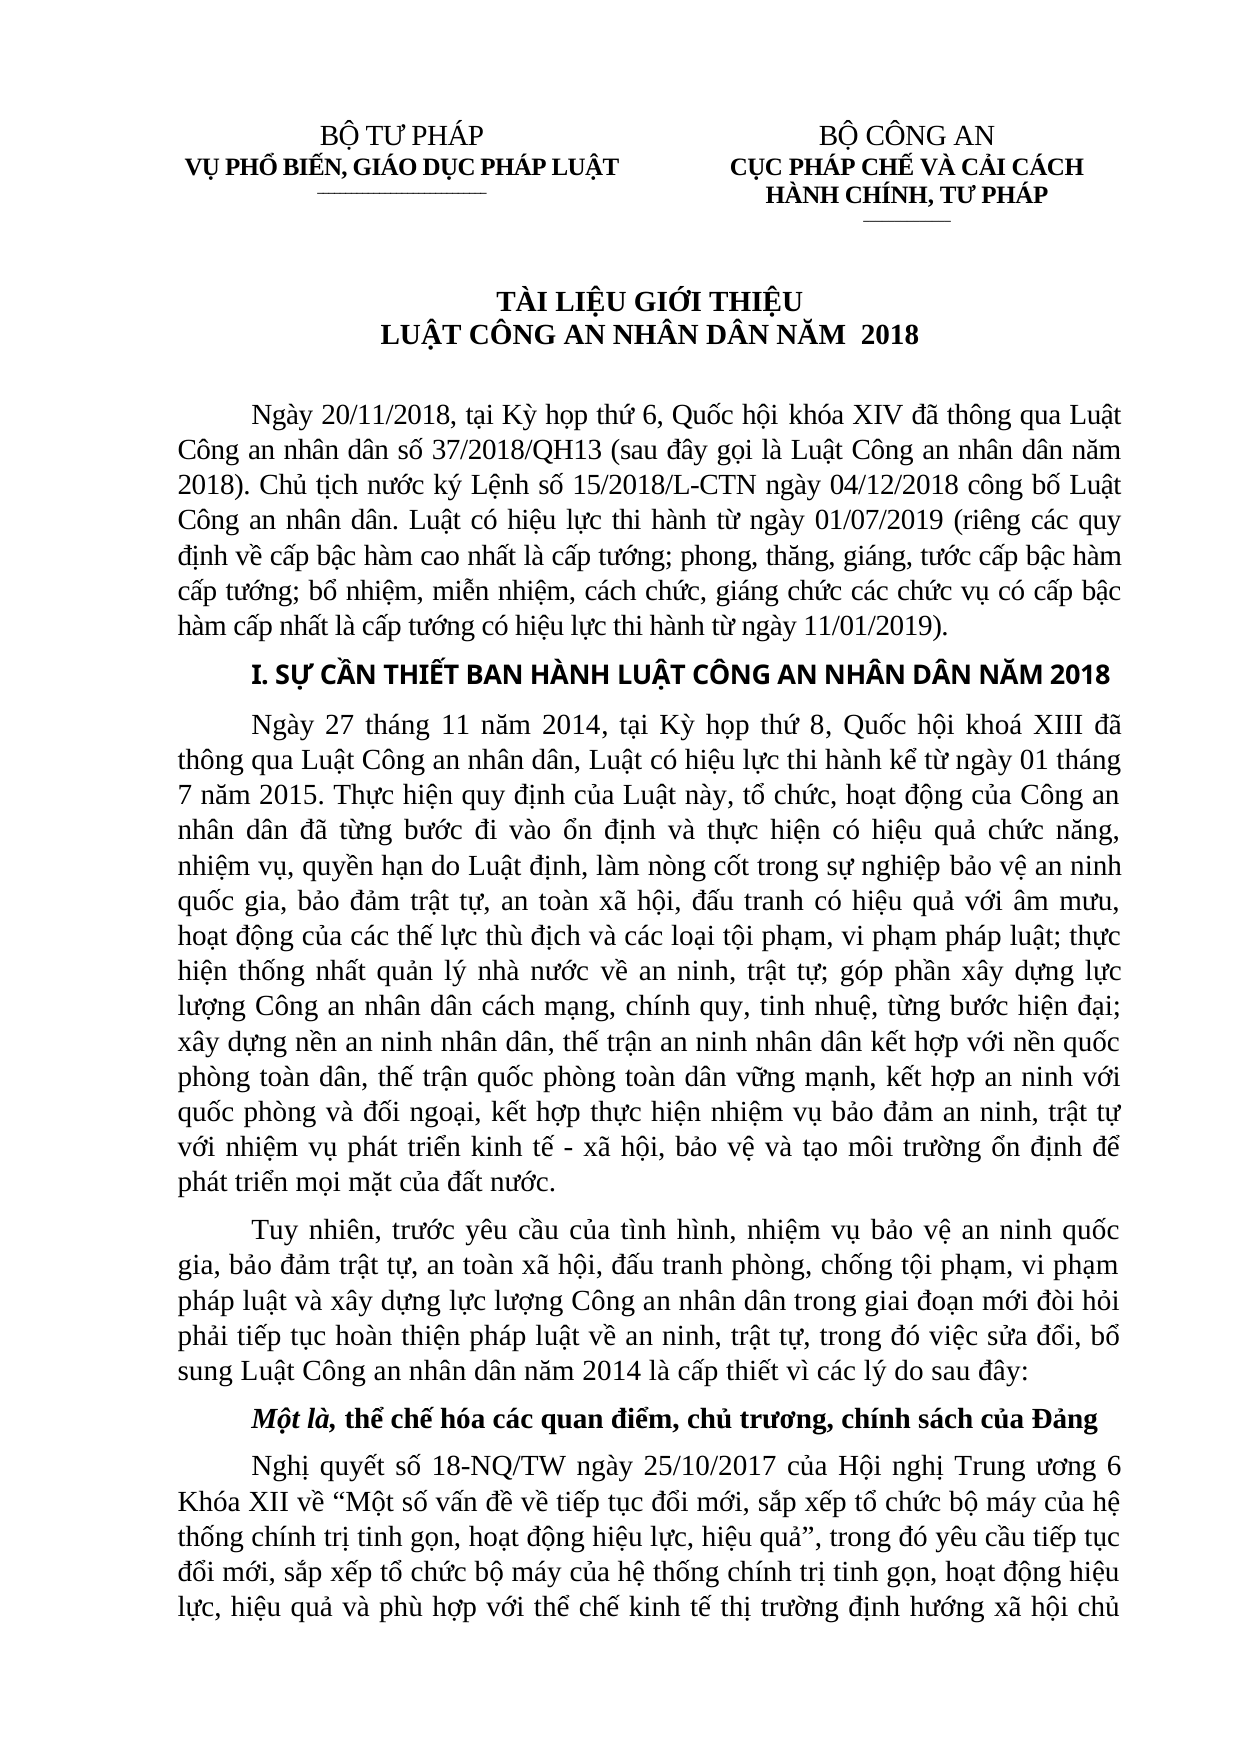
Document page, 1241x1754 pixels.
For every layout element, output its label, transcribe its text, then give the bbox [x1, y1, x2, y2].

text Tuy nhiên, trước yêu cầu của tình hình, nhiệm vụ bảo vệ an ninh quốc gia, bảo đảm trật tự, an toàn xã hội, đấu tranh phòng, chống tội phạm, vi phạm pháp luật và xây dựng lực lượng Công an nhân dân trong giai đoạn mới đòi hỏi phải tiếp tục hoàn thiện pháp luật về an ninh, trật tự, trong đó việc sửa đổi, bổ sung Luật Công an nhân dân năm 2014 là cấp thiết vì các lý do sau đây: [177, 1212, 1122, 1387]
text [177, 1448, 1122, 1623]
text TÀI LIỆU GIỚI THIỆU [177, 284, 1122, 317]
text Ngày 20/11/2018, tại Kỳ họp thứ 6, Quốc hội khóa XIV đã thông qua Luật Công an nhân dân số 37/2018/QH13 (sau đây gọi là Luật Công an nhân dân năm 2018). Chủ tịch nước ký Lệnh số 15/2018/L-CTN ngày 04/12/2018 công bố Luật Công an nhân dân. Luật có hiệu lực thi hành từ ngày 01/07/2019 (riêng các quy định về cấp bậc hàm cao nhất là cấp tướng; phong, thăng, giáng, tước cấp bậc hàm cấp tướng; bổ nhiệm, miễn nhiệm, cách chức, giáng chức các chức vụ có cấp bậc hàm cấp nhất là cấp tướng có hiệu lực thi hành từ ngày 11/01/2019). [177, 397, 1122, 642]
table_header BỘ TƯ PHÁP VỤ PHỔ BIẾN, GIÁO DỤC PHÁP LUẬT ______________________________ [127, 118, 677, 255]
table_header BỘ CÔNG AN CỤC PHÁP CHẾ VÀ CẢI CÁCH HÀNH CHÍNH, TƯ PHÁP ______________ [677, 118, 1137, 255]
text LUẬT CÔNG AN NHÂN DÂN NĂM 2018 [177, 317, 1122, 351]
text Một là, thể chế hóa các quan điểm, chủ trương, chính sách của Đảng [177, 1401, 1122, 1434]
text I. SỰ CẦN THIẾT BAN HÀNH LUẬT CÔNG AN NHÂN DÂN NĂM 2018 [177, 656, 1122, 693]
text Ngày 27 tháng 11 năm 2014, tại Kỳ họp thứ 8, Quốc hội khoá XIII đã thông qua Luật Công an nhân dân, Luật có hiệu lực thi hành kể từ ngày 01 tháng 7 năm 2015. Thực hiện quy định của Luật này, tổ chức, hoạt động của Công an nhân dân đã từng bước đi vào ổn định và thực hiện có hiệu quả chức năng, nhiệm vụ, quyền hạn do Luật định, làm nòng cốt trong sự nghiệp bảo vệ an ninh quốc gia, bảo đảm trật tự, an toàn xã hội, đấu tranh có hiệu quả với âm mưu, hoạt động của các thế lực thù địch và các loại tội phạm, vi phạm pháp luật; thực hiện thống nhất quản lý nhà nước về an ninh, trật tự; góp phần xây dựng lực lượng Công an nhân dân cách mạng, chính quy, tinh nhuệ, từng bước hiện đại; xây dựng nền an ninh nhân dân, thế trận an ninh nhân dân kết hợp với nền quốc phòng toàn dân, thế trận quốc phòng toàn dân vững mạnh, kết hợp an ninh với quốc phòng và đối ngoại, kết hợp thực hiện nhiệm vụ bảo đảm an ninh, trật tự với nhiệm vụ phát triển kinh tế - xã hội, bảo vệ và tạo môi trường ổn định để phát triển mọi mặt của đất nước. [177, 707, 1122, 1198]
